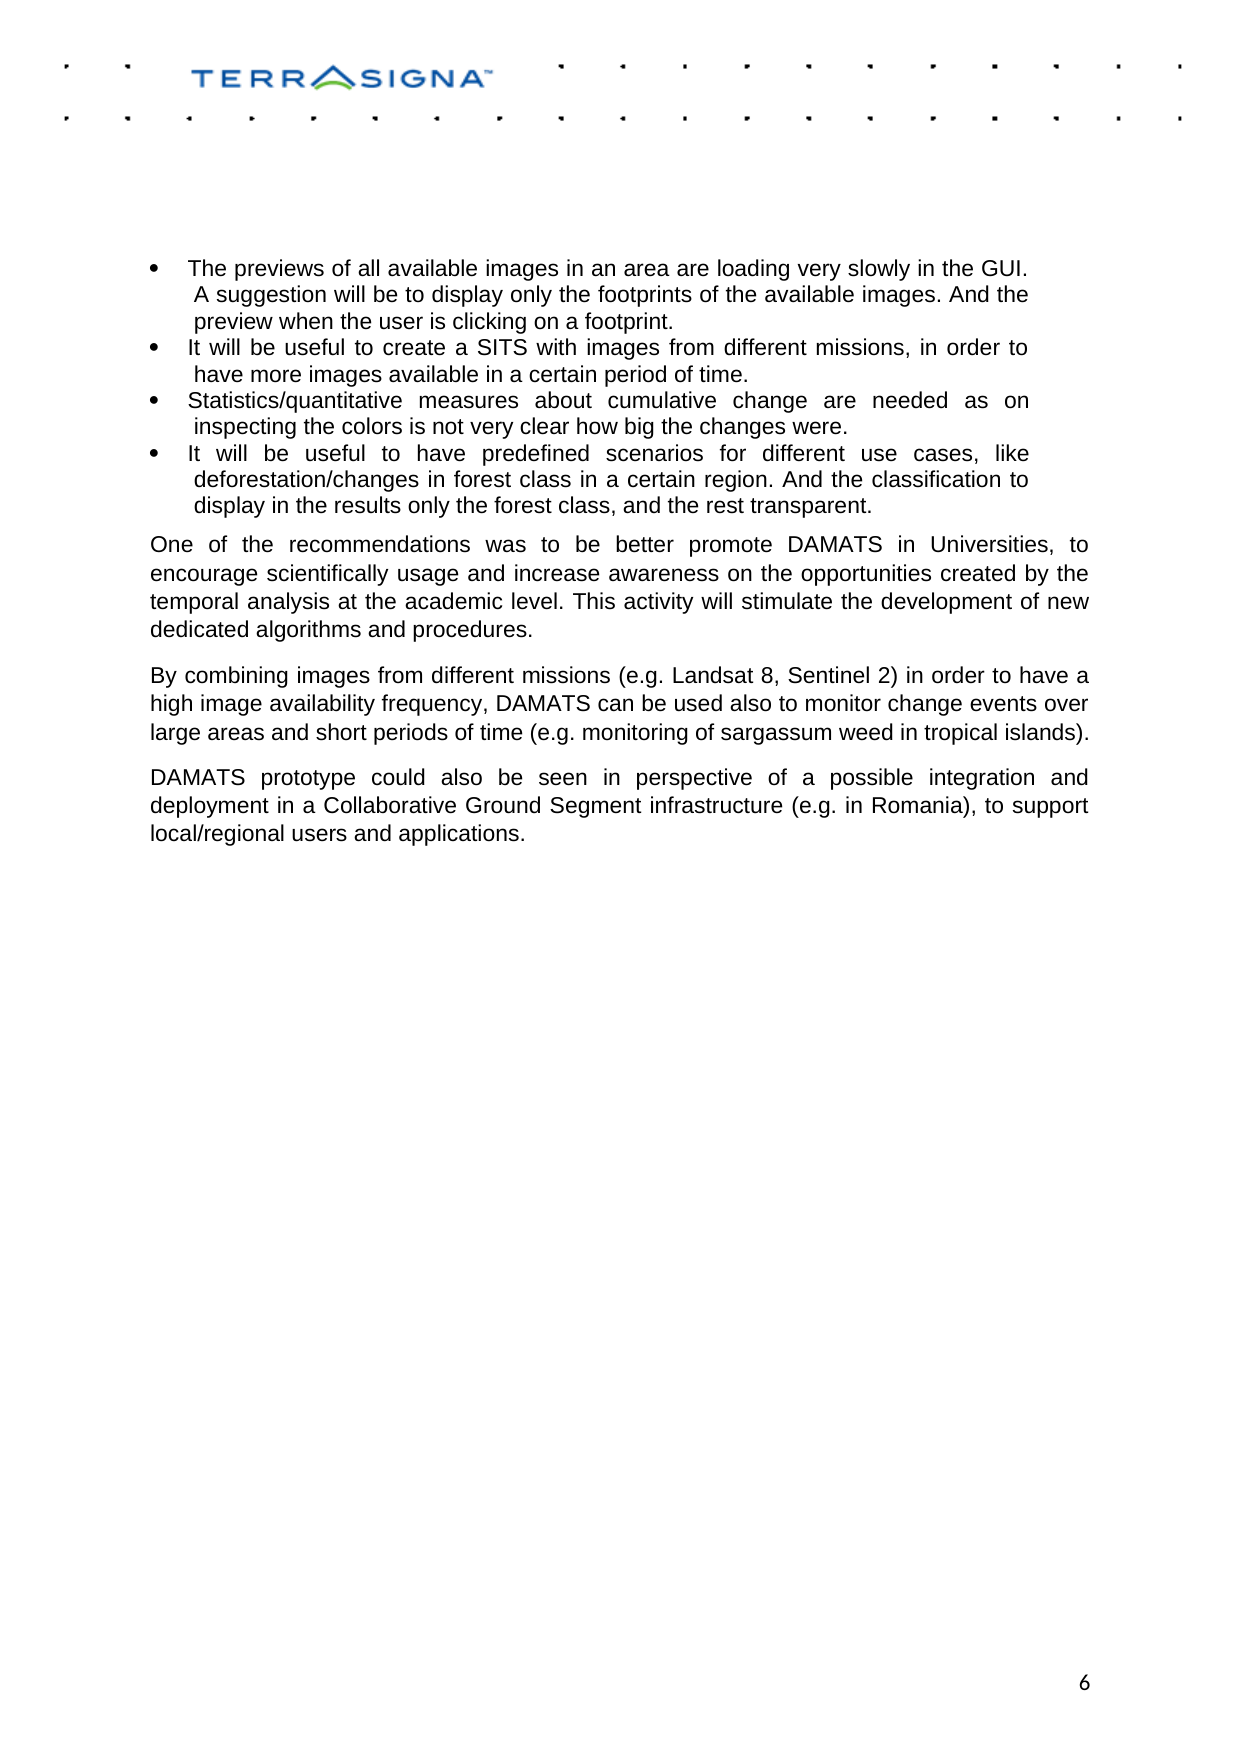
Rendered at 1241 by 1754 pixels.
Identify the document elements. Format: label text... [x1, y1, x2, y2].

text By combining images from different missions (e.g. Landsat 8, Sentinel 2) in order to have a high image availability frequency, DAMATS can be used also to monitor change events over large areas and short periods of time (e.g. monitoring of sargassum weed in tropical islands). [150, 662, 1090, 745]
list Statistics/quantitative measures about cumulative change are needed as on inspecting the colors is not very clear how big the changes were. [150, 387, 1030, 439]
text One of the recommendations was to be better promote DAMATS in Universities, to encourage scientifically usage and increase awareness on the opportunities created by the temporal analysis at the academic level. This activity will stimulate the development of new dedicated algorithms and procedures. [150, 531, 1090, 643]
list It will be useful to have predefined scenarios for different use cases, like deforestation/changes in forest class in a certain region. And the classification to display in the results only the forest class, and the rest transparent. [150, 439, 1030, 519]
list It will be useful to create a SITS with images from different missions, in order to have more images available in a certain period of time. [150, 334, 1030, 387]
text DAMATS prototype could also be seen in perspective of a possible integration and deployment in a Collaborative Ground Segment infrastructure (e.g. in Romania), to support local/regional users and applications. [150, 763, 1090, 847]
list The previews of all available images in an area are loading very slowly in the GUI. A suggestion will be to display only the footprints of the available images. And the preview when the user is clicking on a footprint. [150, 255, 1030, 334]
picture [64, 40, 1182, 129]
